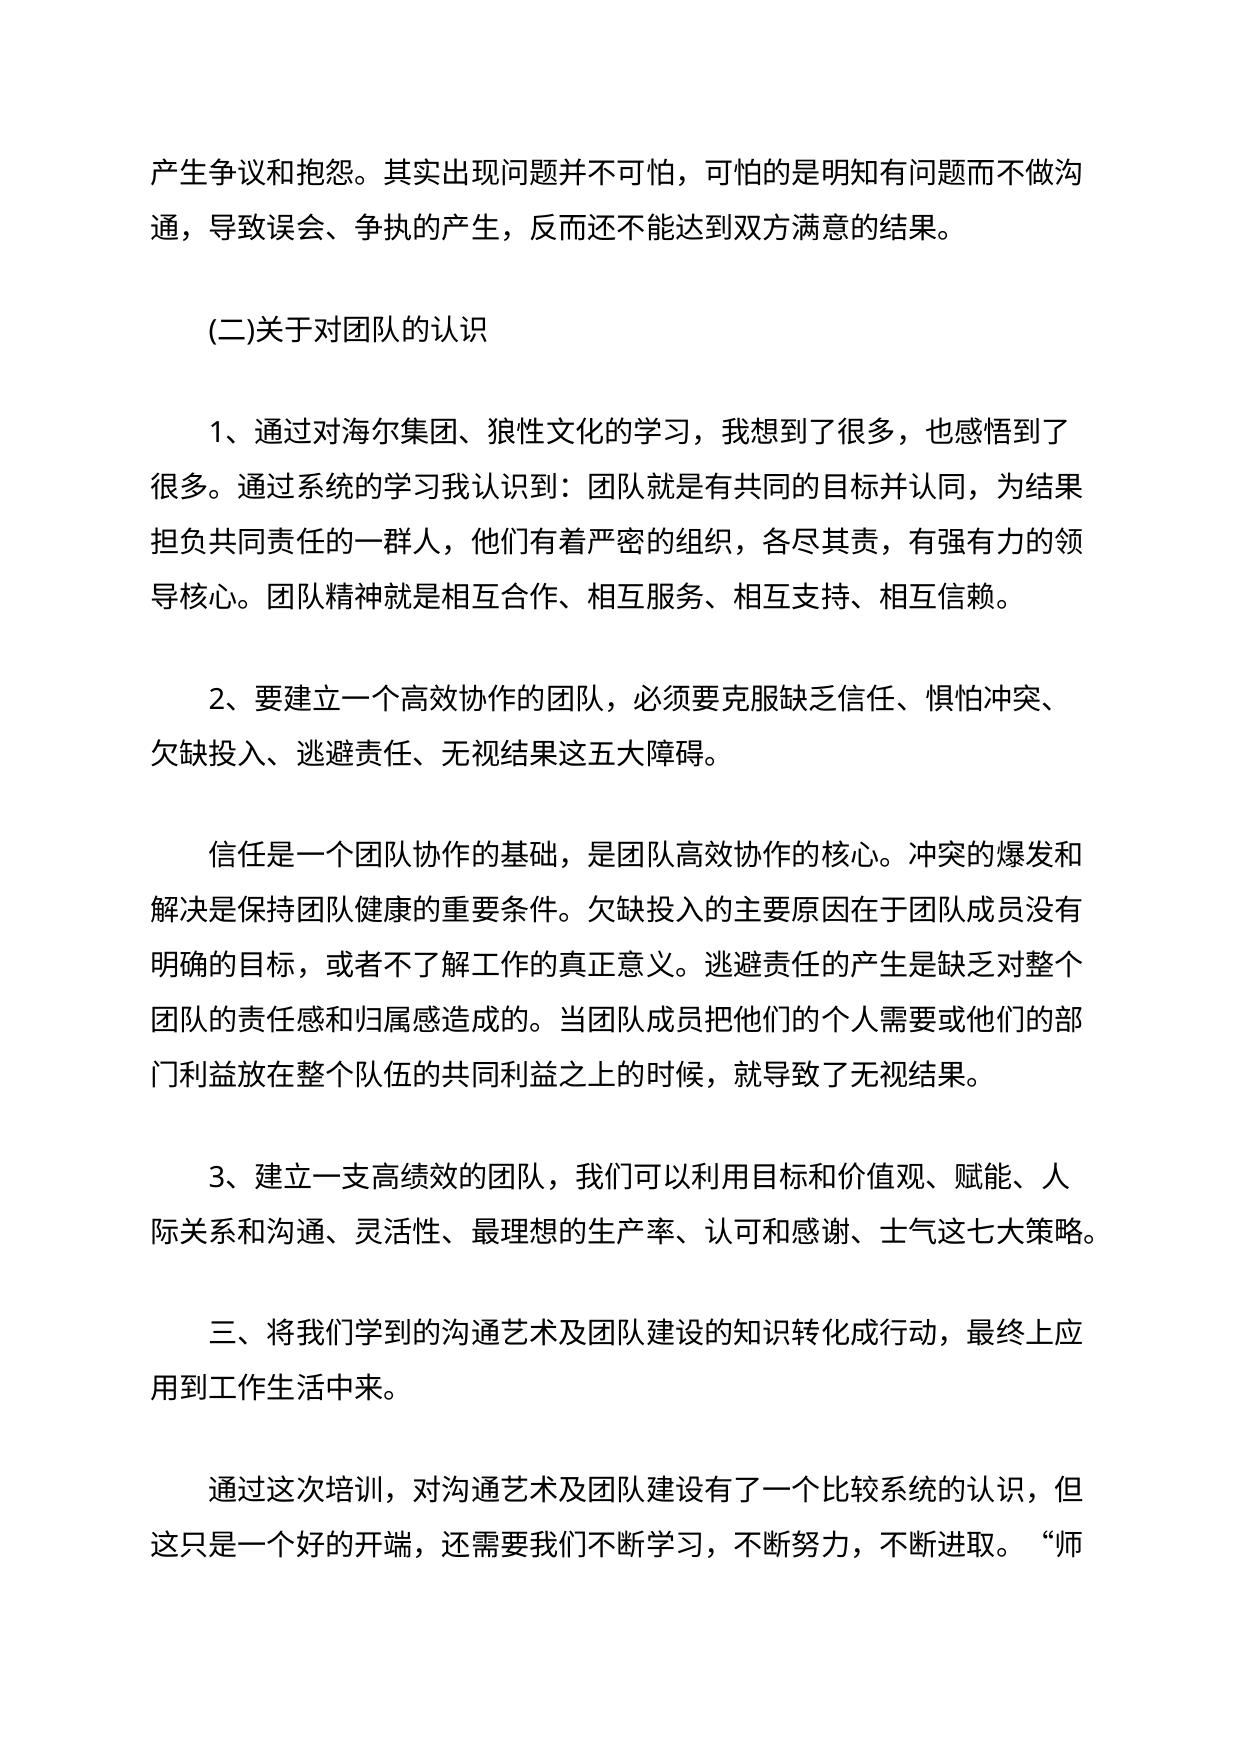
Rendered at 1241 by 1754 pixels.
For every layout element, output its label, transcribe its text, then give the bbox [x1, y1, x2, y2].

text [150, 150, 1090, 247]
text 1、通过对海尔集团、狼性文化的学习，我想到了很多，也感悟到了很多。通过系统的学习我认识到：团队就是有共同的目标并认同，为结果担负共同责任的一群人，他们有着严密的组织，各尽其责，有强有力的领导核心。团队精神就是相互合作、相互服务、相互支持、相互信赖。 [150, 409, 1090, 616]
text 三、将我们学到的沟通艺术及团队建设的知识转化成行动，最终上应用到工作生活中来。 [150, 1310, 1090, 1407]
text 信任是一个团队协作的基础，是团队高效协作的核心。冲突的爆发和解决是保持团队健康的重要条件。欠缺投入的主要原因在于团队成员没有明确的目标，或者不了解工作的真正意义。逃避责任的产生是缺乏对整个团队的责任感和归属感造成的。当团队成员把他们的个人需要或他们的部门利益放在整个队伍的共同利益之上的时候，就导致了无视结果。 [150, 832, 1090, 1094]
text 2、要建立一个高效协作的团队，必须要克服缺乏信任、惧怕冲突、欠缺投入、逃避责任、无视结果这五大障碍。 [150, 675, 1090, 772]
text (二)关于对团队的认识 [150, 307, 1090, 349]
text 3、建立一支高绩效的团队，我们可以利用目标和价值观、赋能、人际关系和沟通、灵活性、最理想的生产率、认可和感谢、士气这七大策略。 [150, 1153, 1090, 1251]
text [150, 1467, 1090, 1564]
